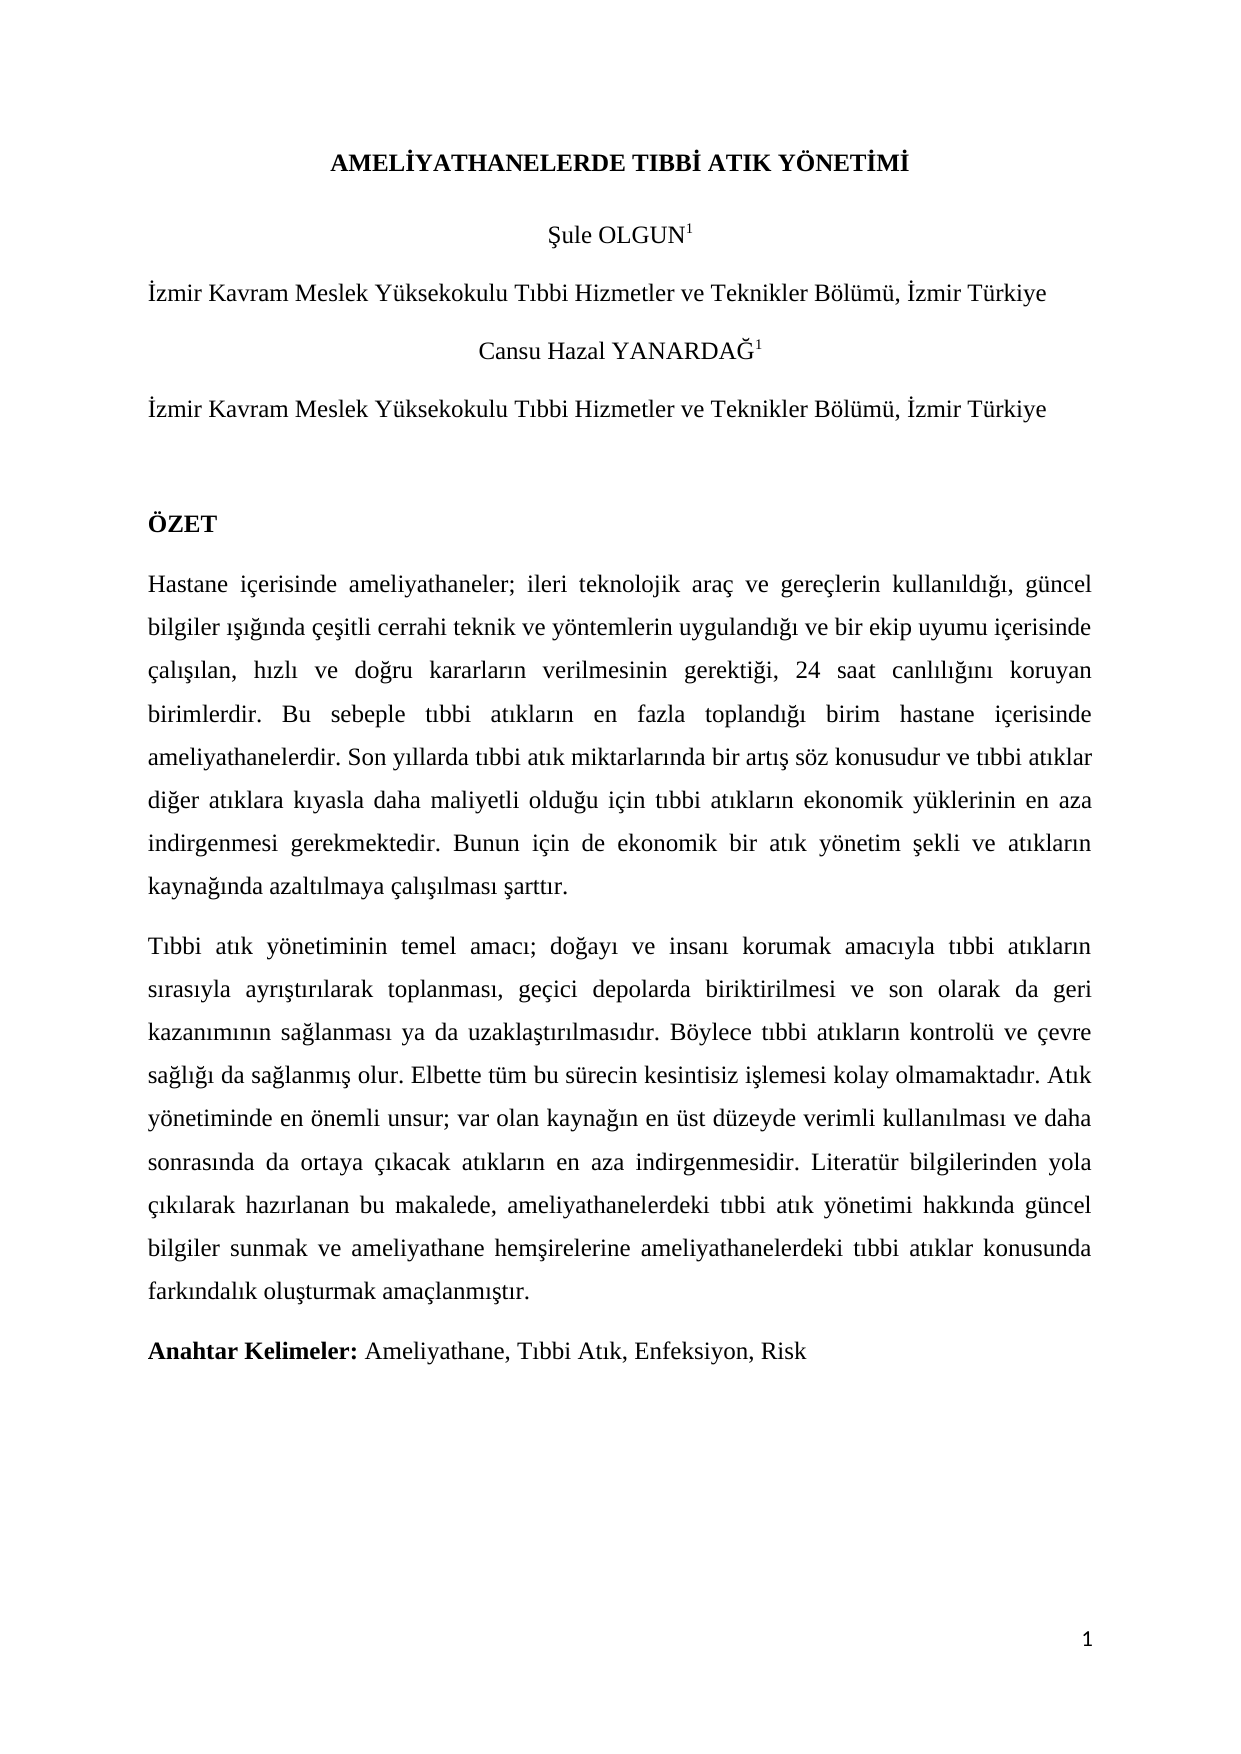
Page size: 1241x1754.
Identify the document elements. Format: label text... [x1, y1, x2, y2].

text ÖZET [148, 509, 1093, 538]
text Cansu Hazal YANARDAĞ1 [148, 336, 1093, 364]
text İzmir Kavram Meslek Yüksekokulu Tıbbi Hizmetler ve Teknikler Bölümü, İzmir Türkiye [148, 278, 1093, 307]
text İzmir Kavram Meslek Yüksekokulu Tıbbi Hizmetler ve Teknikler Bölümü, İzmir Türkiye [148, 394, 1093, 422]
text Tıbbi atık yönetiminin temel amacı; doğayı ve insanı korumak amacıyla tıbbi atıkların sırasıyla ayrıştırılarak toplanması, geçici depolarda biriktirilmesi ve son olarak da geri kazanımının sağlanması ya da uzaklaştırılmasıdır. Böylece tıbbi atıkların kontrolü ve çevre sağlığı da sağlanmış olur. Elbette tüm bu sürecin kesintisiz işlemesi kolay olmamaktadır. Atık yönetiminde en önemli unsur; var olan kaynağın en üst düzeyde verimli kullanılması ve daha sonrasında da ortaya çıkacak atıkların en aza indirgenmesidir. Literatür bilgilerinden yola çıkılarak hazırlanan bu makalede, ameliyathanelerdeki tıbbi atık yönetimi hakkında güncel bilgiler sunmak ve ameliyathane hemşirelerine ameliyathanelerdeki tıbbi atıklar konusunda farkındalık oluşturmak amaçlanmıştır. [148, 931, 1093, 1305]
text Hastane içerisinde ameliyathaneler; ileri teknolojik araç ve gereçlerin kullanıldığı, güncel bilgiler ışığında çeşitli cerrahi teknik ve yöntemlerin uygulandığı ve bir ekip uyumu içerisinde çalışılan, hızlı ve doğru kararların verilmesinin gerektiği, 24 saat canlılığını koruyan birimlerdir. Bu sebeple tıbbi atıkların en fazla toplandığı birim hastane içerisinde ameliyathanelerdir. Son yıllarda tıbbi atık miktarlarında bir artış söz konusudur ve tıbbi atıklar diğer atıklara kıyasla daha maliyetli olduğu için tıbbi atıkların ekonomik yüklerinin en aza indirgenmesi gerekmektedir. Bunun için de ekonomik bir atık yönetim şekli ve atıkların kaynağında azaltılmaya çalışılması şarttır. [148, 569, 1093, 900]
text Anahtar Kelimeler: Ameliyathane, Tıbbi Atık, Enfeksiyon, Risk [148, 1336, 1093, 1364]
text Şule OLGUN1 [148, 220, 1093, 249]
text AMELİYATHANELERDE TIBBİ ATIK YÖNETİMİ [148, 148, 1093, 176]
